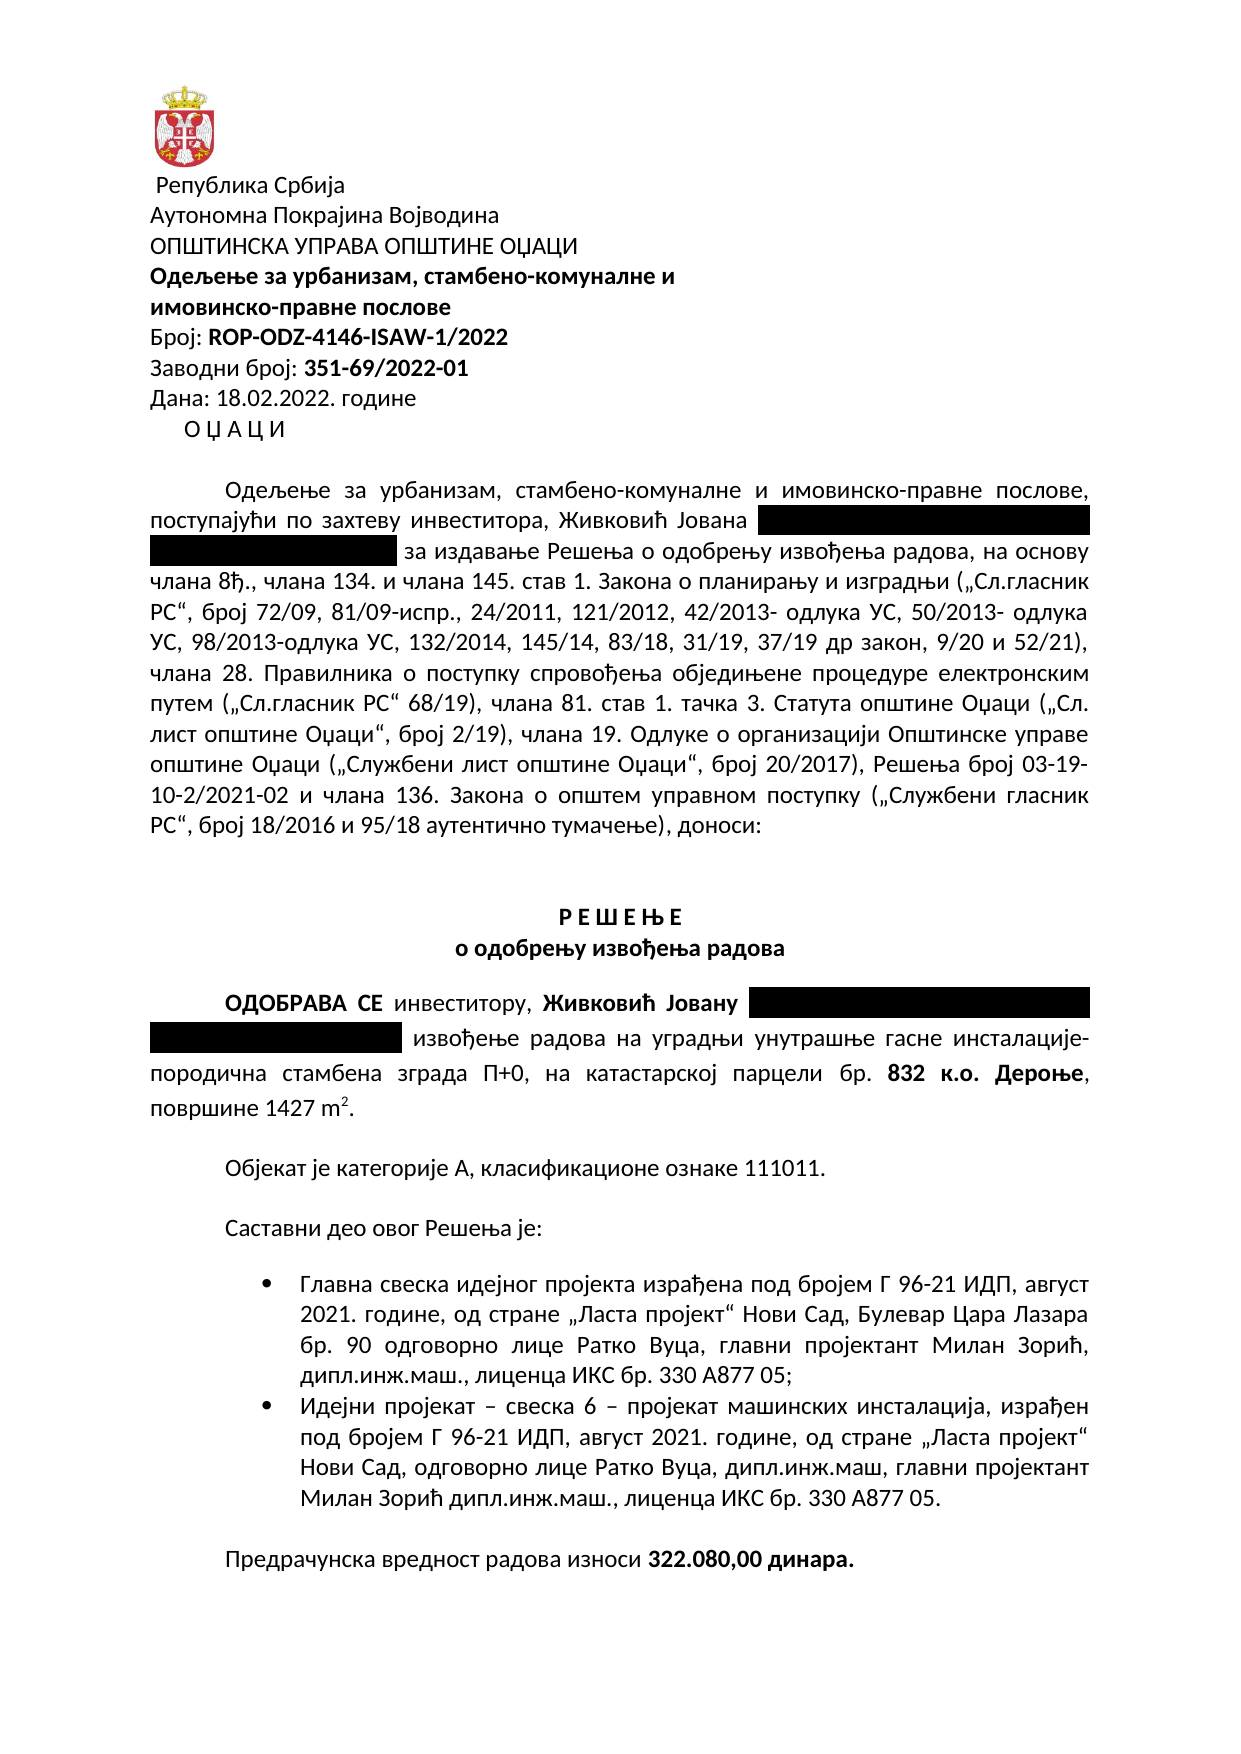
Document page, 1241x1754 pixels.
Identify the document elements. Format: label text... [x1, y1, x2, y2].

text Заводни број: 351-69/2022-01 [150, 352, 1090, 382]
list Идејни пројекат – свеска 6 – пројекат машинских инсталација, израђен под бројем Г 96-21 ИДП, август 2021. године, од стране „Ласта пројект“ Нови Сад, одговорно лице Ратко Вуца, дипл.инж.маш, главни пројектант Милан Зорић дипл.инж.маш., лиценца ИКС бр. 330 А877 05. [262, 1390, 1090, 1512]
text Дана: 18.02.2022. године [150, 382, 1090, 413]
text Предрачунска вредност радова износи 322.080,00 динара. [150, 1543, 1090, 1573]
text имовинско-правне послове [150, 291, 1090, 321]
text Р Е Ш Е Њ Е [150, 901, 1090, 932]
text Аутономна Покрајина Војводина [150, 199, 1090, 230]
text Република Србија [150, 169, 1090, 199]
text Саставни део овог Решења је: [150, 1212, 1090, 1243]
picture [150, 84, 218, 169]
text Број: ROP-ODZ-4146-ISAW-1/2022 [150, 321, 1090, 352]
list Главна свеска идејног пројекта израђена под бројем Г 96-21 ИДП, август 2021. године, од стране „Ласта пројект“ Нови Сад, Булевар Цара Лазара бр. 90 одговорно лице Ратко Вуца, главни пројектант Милан Зорић, дипл.инж.маш., лиценца ИКС бр. 330 А877 05; [262, 1268, 1090, 1390]
text Одељење за урбанизам, стамбено-комуналне и [150, 260, 1090, 291]
text ОПШТИНСКА УПРАВА ОПШТИНЕ ОЏАЦИ [150, 230, 1090, 260]
text Одељење за урбанизам, стамбено-комуналне и имовинско-правне послове, поступајући по захтеву инвеститора, Живковић Јована из Дероња, ул. Краља Петра I Карађорђевића бр. 30, за издавање Решења о одобрењу извођења радова, на основу члана 8ђ., члана 134. и члана 145. став 1. Закона о планирању и изградњи („Сл.гласник РС“, број 72/09, 81/09-испр., 24/2011, 121/2012, 42/2013- одлука УС, 50/2013- одлука УС, 98/2013-одлука УС, 132/2014, 145/14, 83/18, 31/19, 37/19 др закон, 9/20 и 52/21), члана 28. Правилника о поступку спровођења обједињене процедуре електронским путем („Сл.гласник РС“ 68/19), члана 81. став 1. тачка 3. Статута општине Оџаци („Сл. лист општине Оџаци“, број 2/19), члана 19. Одлуке о организацији Општинске управе општине Оџаци („Службени лист општине Оџаци“, број 20/2017), Решења број 03-19-10-2/2021-02 и члана 136. Закона о општем управном поступку („Службени гласник РС“, број 18/2016 и 95/18 аутентично тумачење), доноси: [150, 474, 1090, 840]
text о одобрењу извођења радова [150, 932, 1090, 962]
text ОДОБРАВА СЕ инвеститору, Живковић Јовану из Дероња, ул. Краља Петра I Карађорђевића бр. 30, извођење радова на уградњи унутрашње гасне инсталације-породична стамбена зграда П+0, на катастарској парцели бр. 832 к.о. Дероње, површине 1427 m2. [150, 987, 1090, 1123]
text Oбјекат је категорије А, класификационе ознаке 111011. [150, 1152, 1090, 1183]
text О Џ А Ц И [150, 413, 1090, 443]
